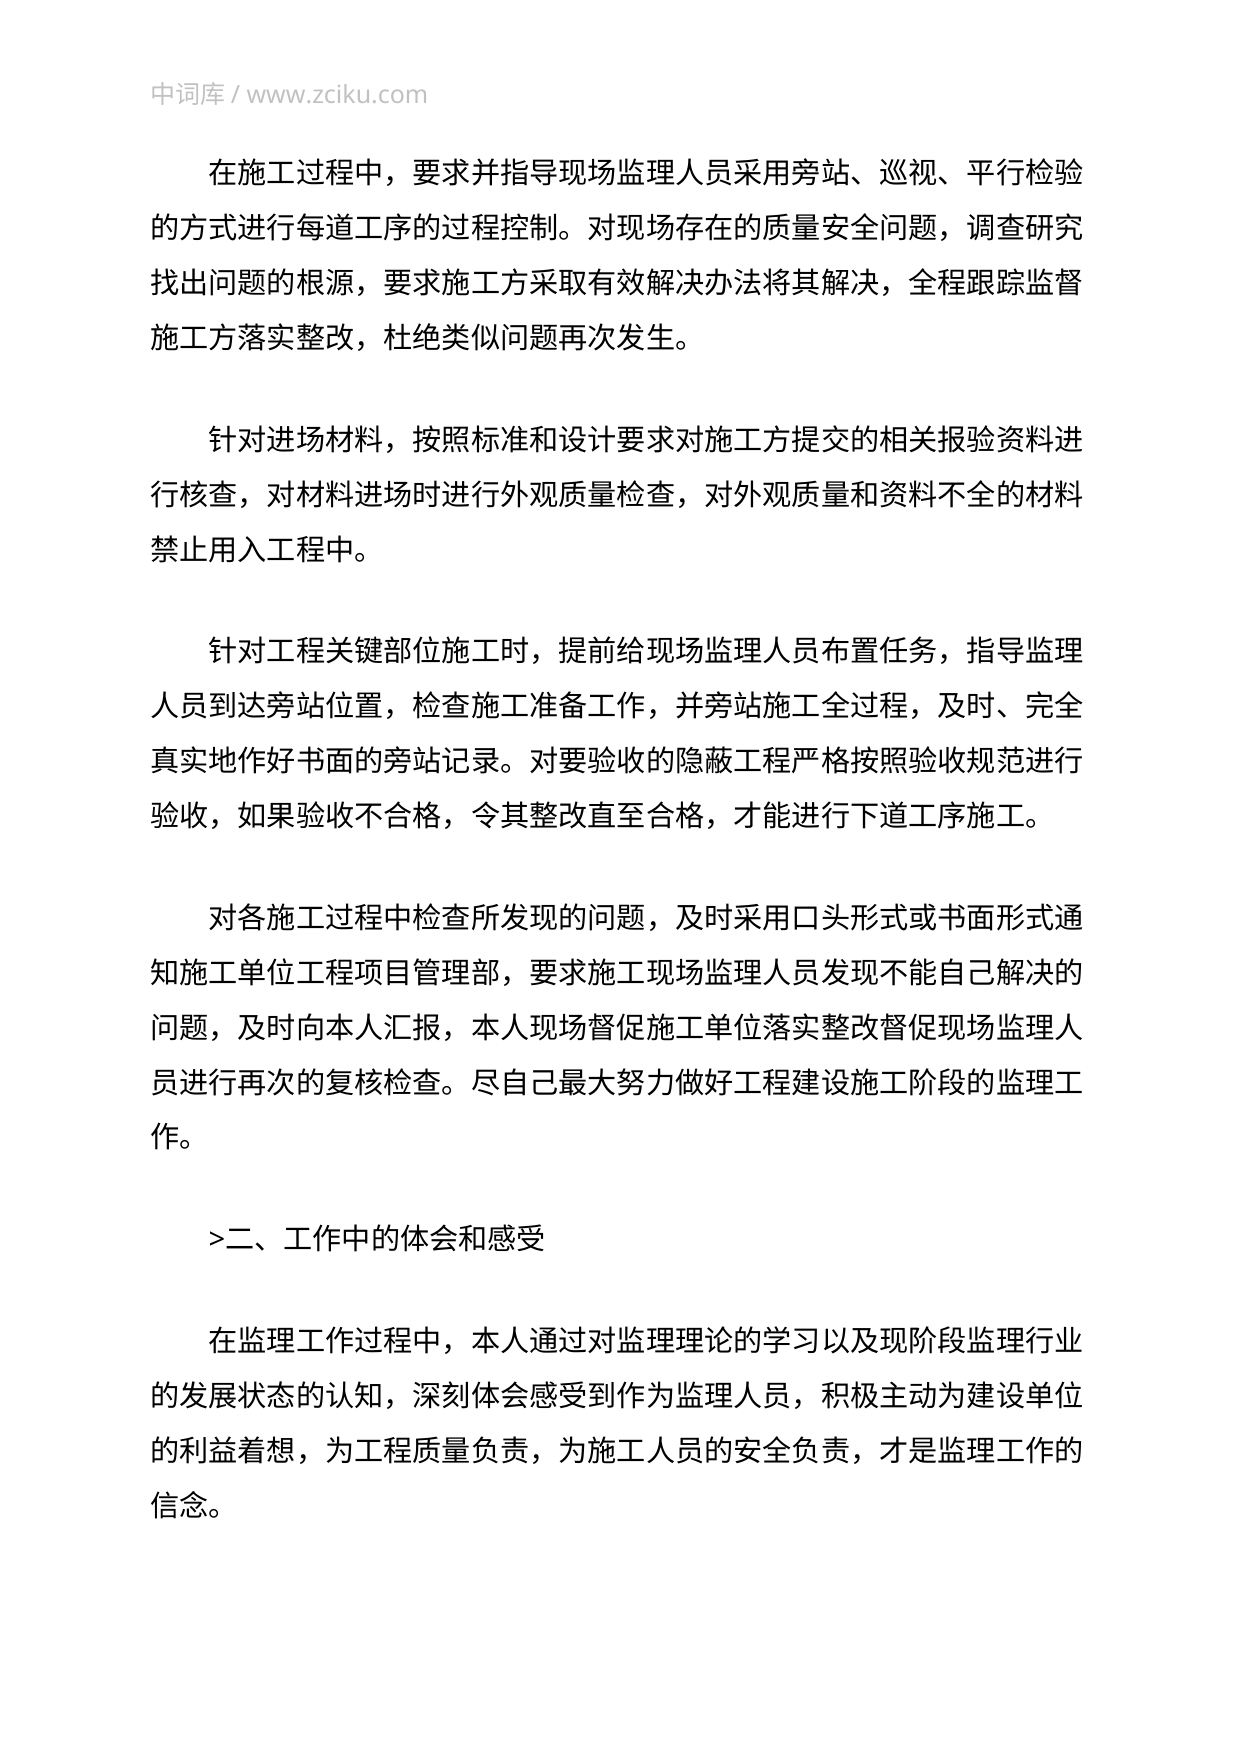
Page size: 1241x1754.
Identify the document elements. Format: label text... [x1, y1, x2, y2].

text 对各施工过程中检查所发现的问题，及时采用口头形式或书面形式通知施工单位工程项目管理部，要求施工现场监理人员发现不能自己解决的问题，及时向本人汇报，本人现场督促施工单位落实整改督促现场监理人员进行再次的复核检查。尽自己最大努力做好工程建设施工阶段的监理工作。 [150, 894, 1090, 1156]
text 在施工过程中，要求并指导现场监理人员采用旁站、巡视、平行检验的方式进行每道工序的过程控制。对现场存在的质量安全问题，调查研究找出问题的根源，要求施工方采取有效解决办法将其解决，全程跟踪监督施工方落实整改，杜绝类似问题再次发生。 [150, 150, 1090, 357]
text 在监理工作过程中，本人通过对监理理论的学习以及现阶段监理行业的发展状态的认知，深刻体会感受到作为监理人员，积极主动为建设单位的利益着想，为工程质量负责，为施工人员的安全负责，才是监理工作的信念。 [150, 1318, 1090, 1525]
text 针对进场材料，按照标准和设计要求对施工方提交的相关报验资料进行核查，对材料进场时进行外观质量检查，对外观质量和资料不全的材料禁止用入工程中。 [150, 416, 1090, 568]
text >二、工作中的体会和感受 [150, 1216, 1090, 1258]
text 针对工程关键部位施工时，提前给现场监理人员布置任务，指导监理人员到达旁站位置，检查施工准备工作，并旁站施工全过程，及时、完全真实地作好书面的旁站记录。对要验收的隐蔽工程严格按照验收规范进行验收，如果验收不合格，令其整改直至合格，才能进行下道工序施工。 [150, 628, 1090, 835]
